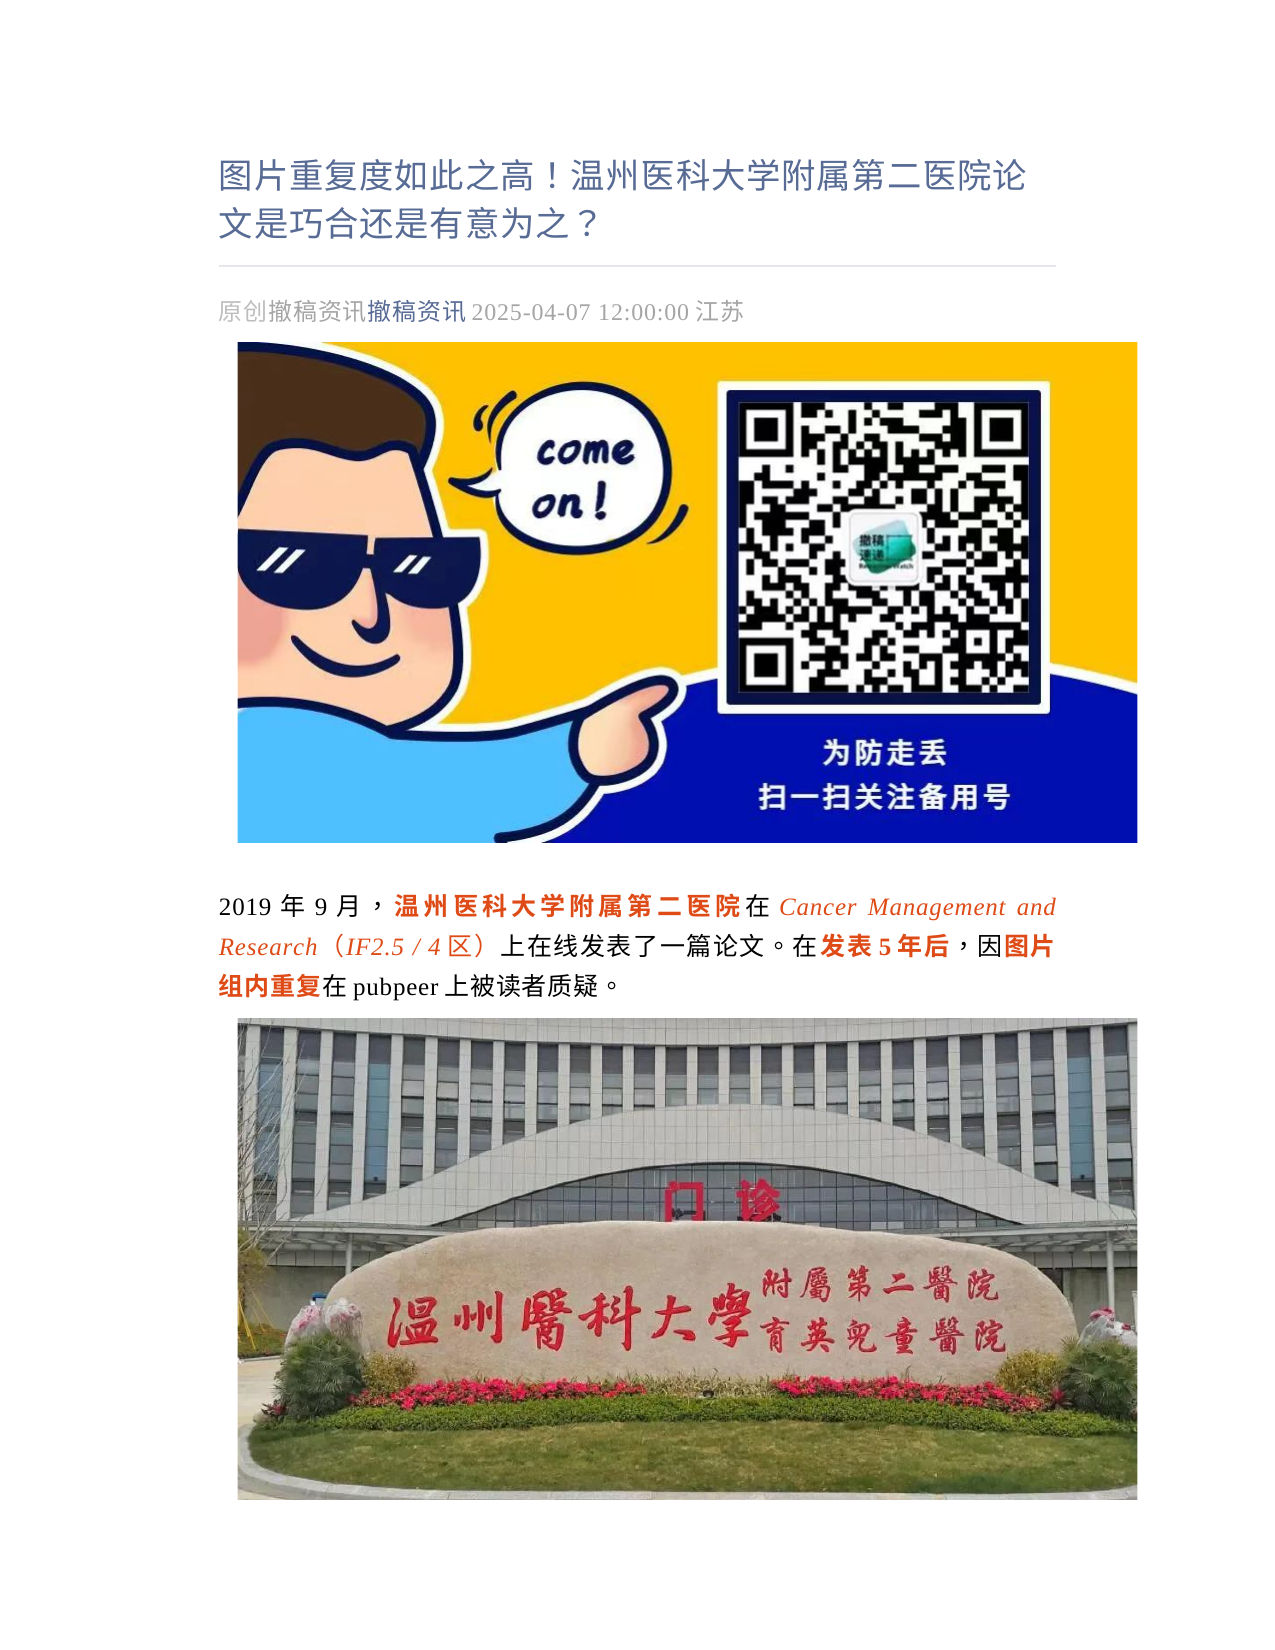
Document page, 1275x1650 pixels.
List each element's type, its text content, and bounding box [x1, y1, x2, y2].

picture [237, 1018, 1138, 1500]
list 原创撤稿资讯撤稿资讯2025-04-07 12:00:00江苏 [219, 287, 1056, 327]
text 2019年9月，温州医科大学附属第二医院在Cancer Management and Research（IF2.5 / 4区）上在线发表了一篇论文。在发表5年后，因图片组内重复在pubpeer上被读者质疑。 [219, 882, 1056, 1002]
title 图片重复度如此之高！温州医科大学附属第二医院论文是巧合还是有意为之？ [219, 150, 1056, 265]
picture [237, 342, 1138, 843]
